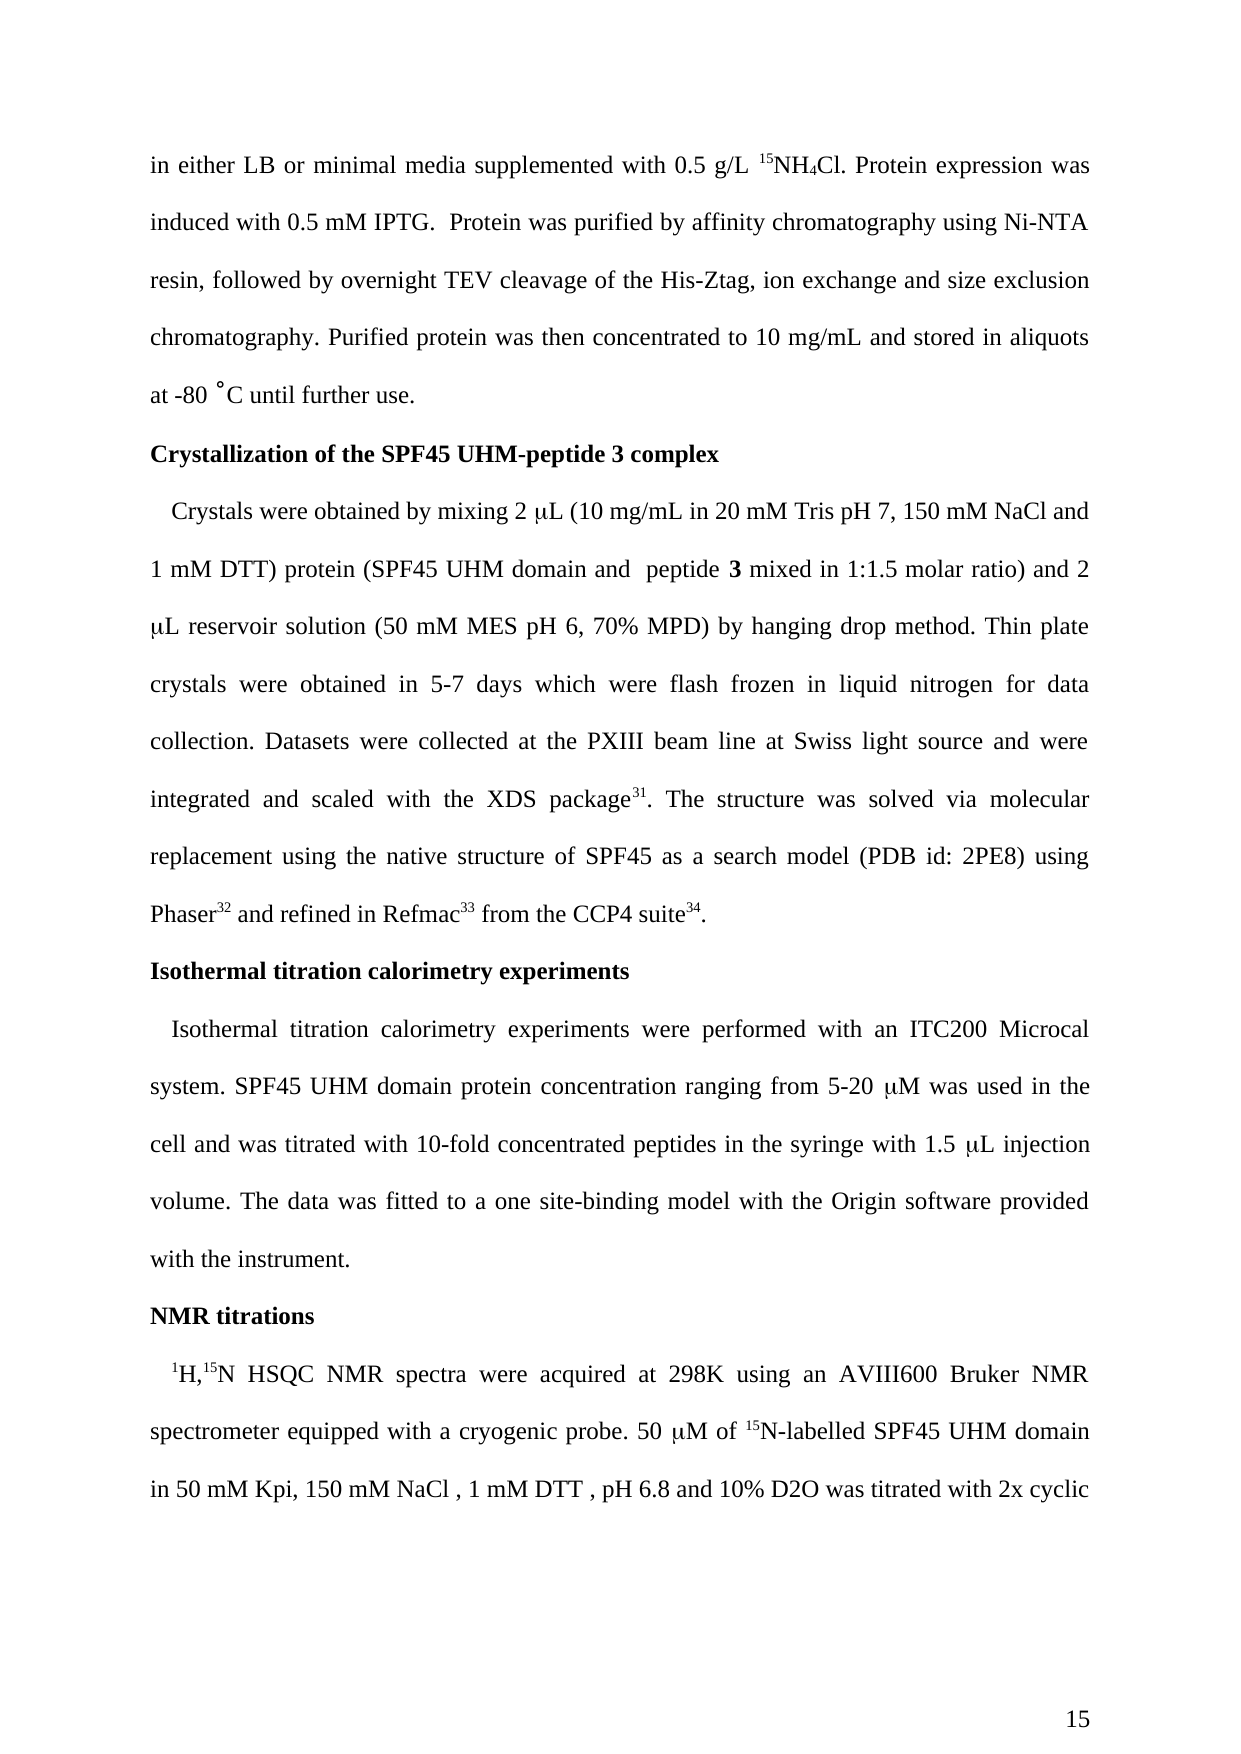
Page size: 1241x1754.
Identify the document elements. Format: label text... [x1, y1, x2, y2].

text Crystallization of the SPF45 UHM-peptide 3 complex [150, 439, 1090, 468]
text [150, 150, 1090, 410]
text Isothermal titration calorimetry experiments [150, 956, 1090, 985]
text Crystals were obtained by mixing 2 L (10 mg/mL in 20 mM Tris pH 7, 150 mM NaCl and 1 mM DTT) protein (SPF45 UHM domain and peptide 3 mixed in 1:1.5 molar ratio) and 2 L reservoir solution (50 mM MES pH 6, 70% MPD) by hanging drop method. Thin plate crystals were obtained in 5-7 days which were flash frozen in liquid nitrogen for data collection. Datasets were collected at the PXIII beam line at Swiss light source and were integrated and scaled with the XDS package31. The structure was solved via molecular replacement using the native structure of SPF45 as a search model (PDB id: 2PE8) using Phaser32 and refined in Refmac33 from the CCP4 suite34. [150, 496, 1090, 928]
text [150, 1359, 1090, 1503]
text NMR titrations [150, 1301, 1090, 1330]
text Isothermal titration calorimetry experiments were performed with an ITC200 Microcal system. SPF45 UHM domain protein concentration ranging from 5-20 M was used in the cell and was titrated with 10-fold concentrated peptides in the syringe with 1.5 L injection volume. The data was fitted to a one site-binding model with the Origin software provided with the instrument. [150, 1014, 1090, 1273]
